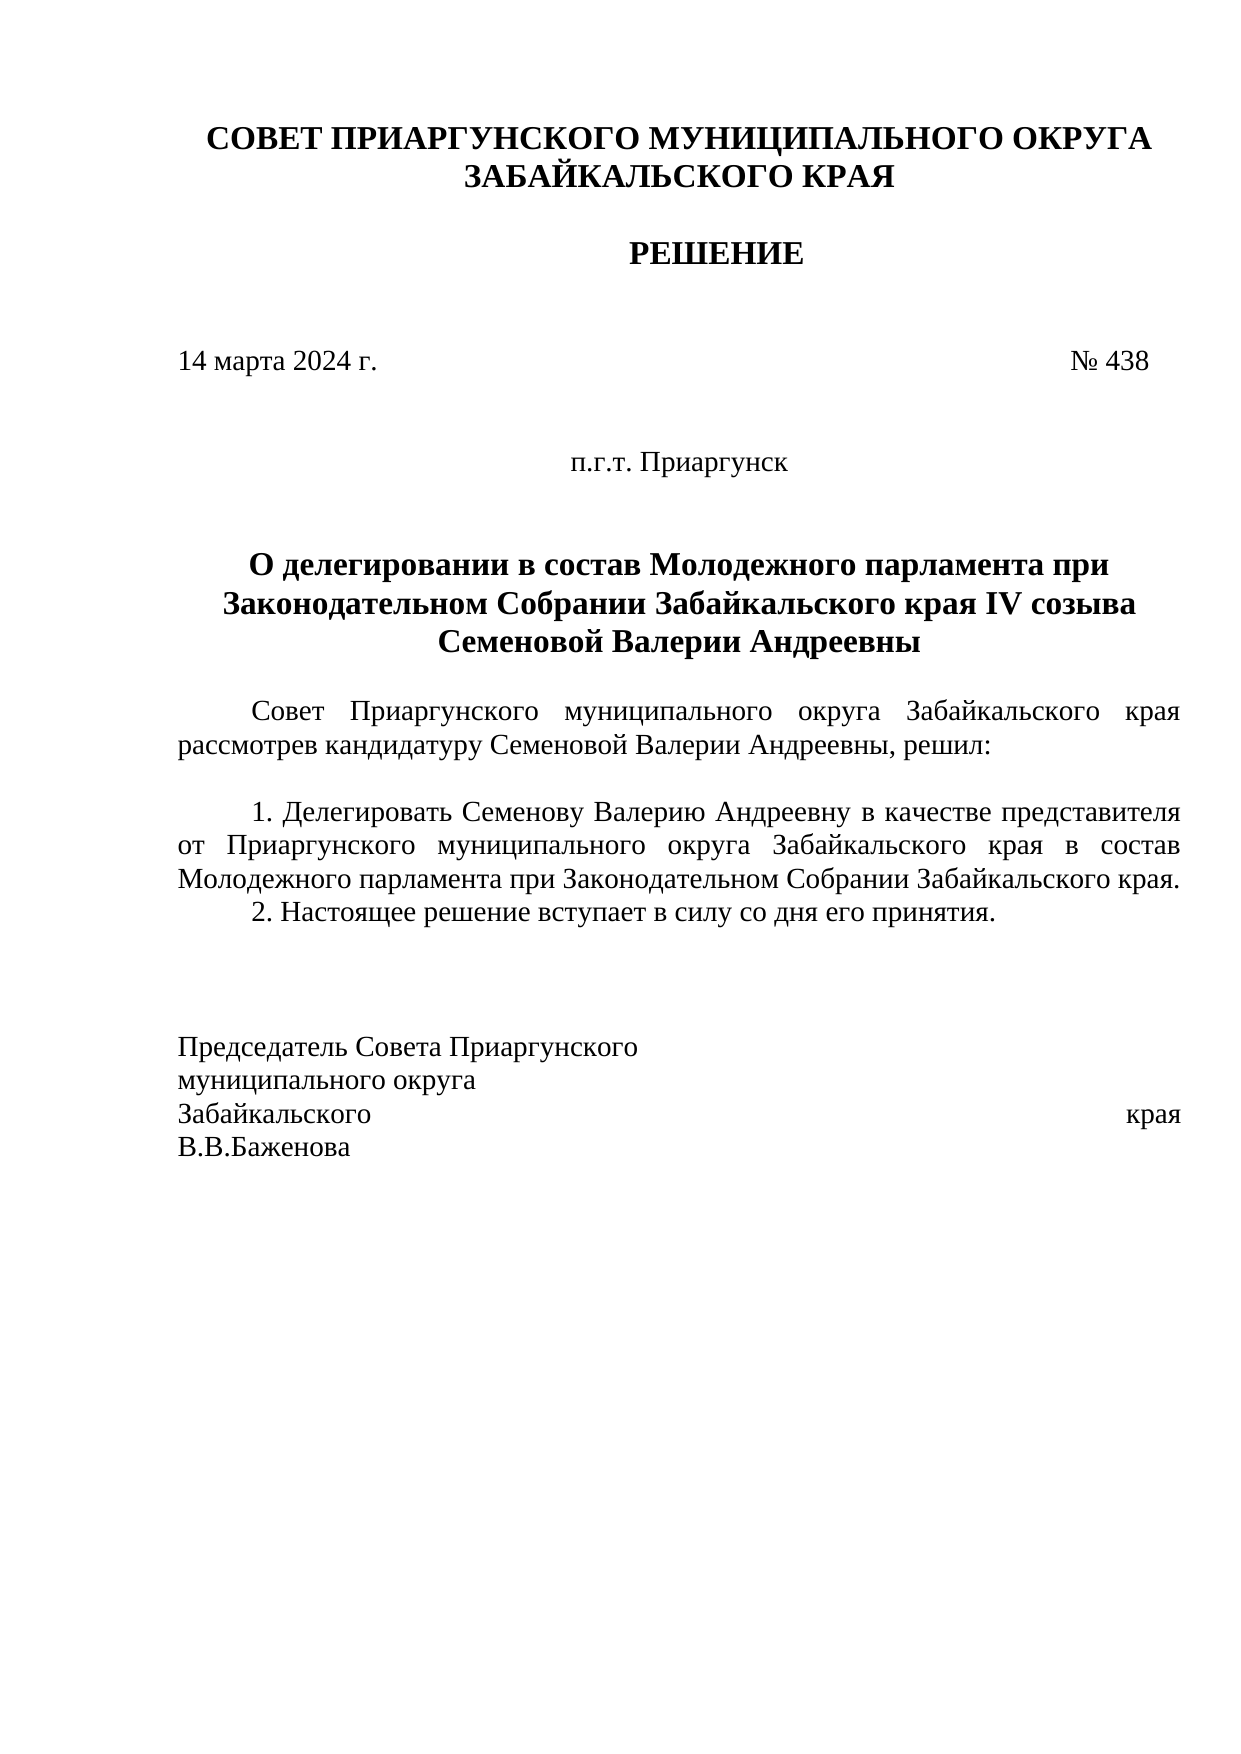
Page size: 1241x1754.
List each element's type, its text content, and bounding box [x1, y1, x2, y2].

text Председатель Совета Приаргунского [177, 1029, 1181, 1062]
text СОВЕТ ПРИАРГУНСКОГО МУНИЦИПАЛЬНОГО ОКРУГА [177, 118, 1181, 156]
text 14 марта 2024 г. № 438 [177, 343, 1181, 377]
text п.г.т. Приаргунск [177, 444, 1181, 478]
text 2. Настоящее решение вступает в силу со дня его принятия. [177, 894, 1181, 928]
text Совет Приаргунского муниципального округа Забайкальского края рассмотрев кандидатуру Семеновой Валерии Андреевны, решил: [177, 693, 1181, 760]
text 1. Делегировать Семенову Валерию Андреевну в качестве представителя от Приаргунского муниципального округа Забайкальского края в состав Молодежного парламента при Законодательном Собрании Забайкальского края. [177, 794, 1181, 894]
text О делегировании в состав Молодежного парламента при Законодательном Собрании Забайкальского края IV созыва Семеновой Валерии Андреевны [177, 545, 1181, 660]
text муниципального округа [177, 1062, 1181, 1096]
text ЗАБАЙКАЛЬСКОГО КРАЯ [177, 156, 1181, 195]
text РЕШЕНИЕ [177, 233, 1181, 272]
text Забайкальского края В.В.Баженова [177, 1096, 1181, 1163]
